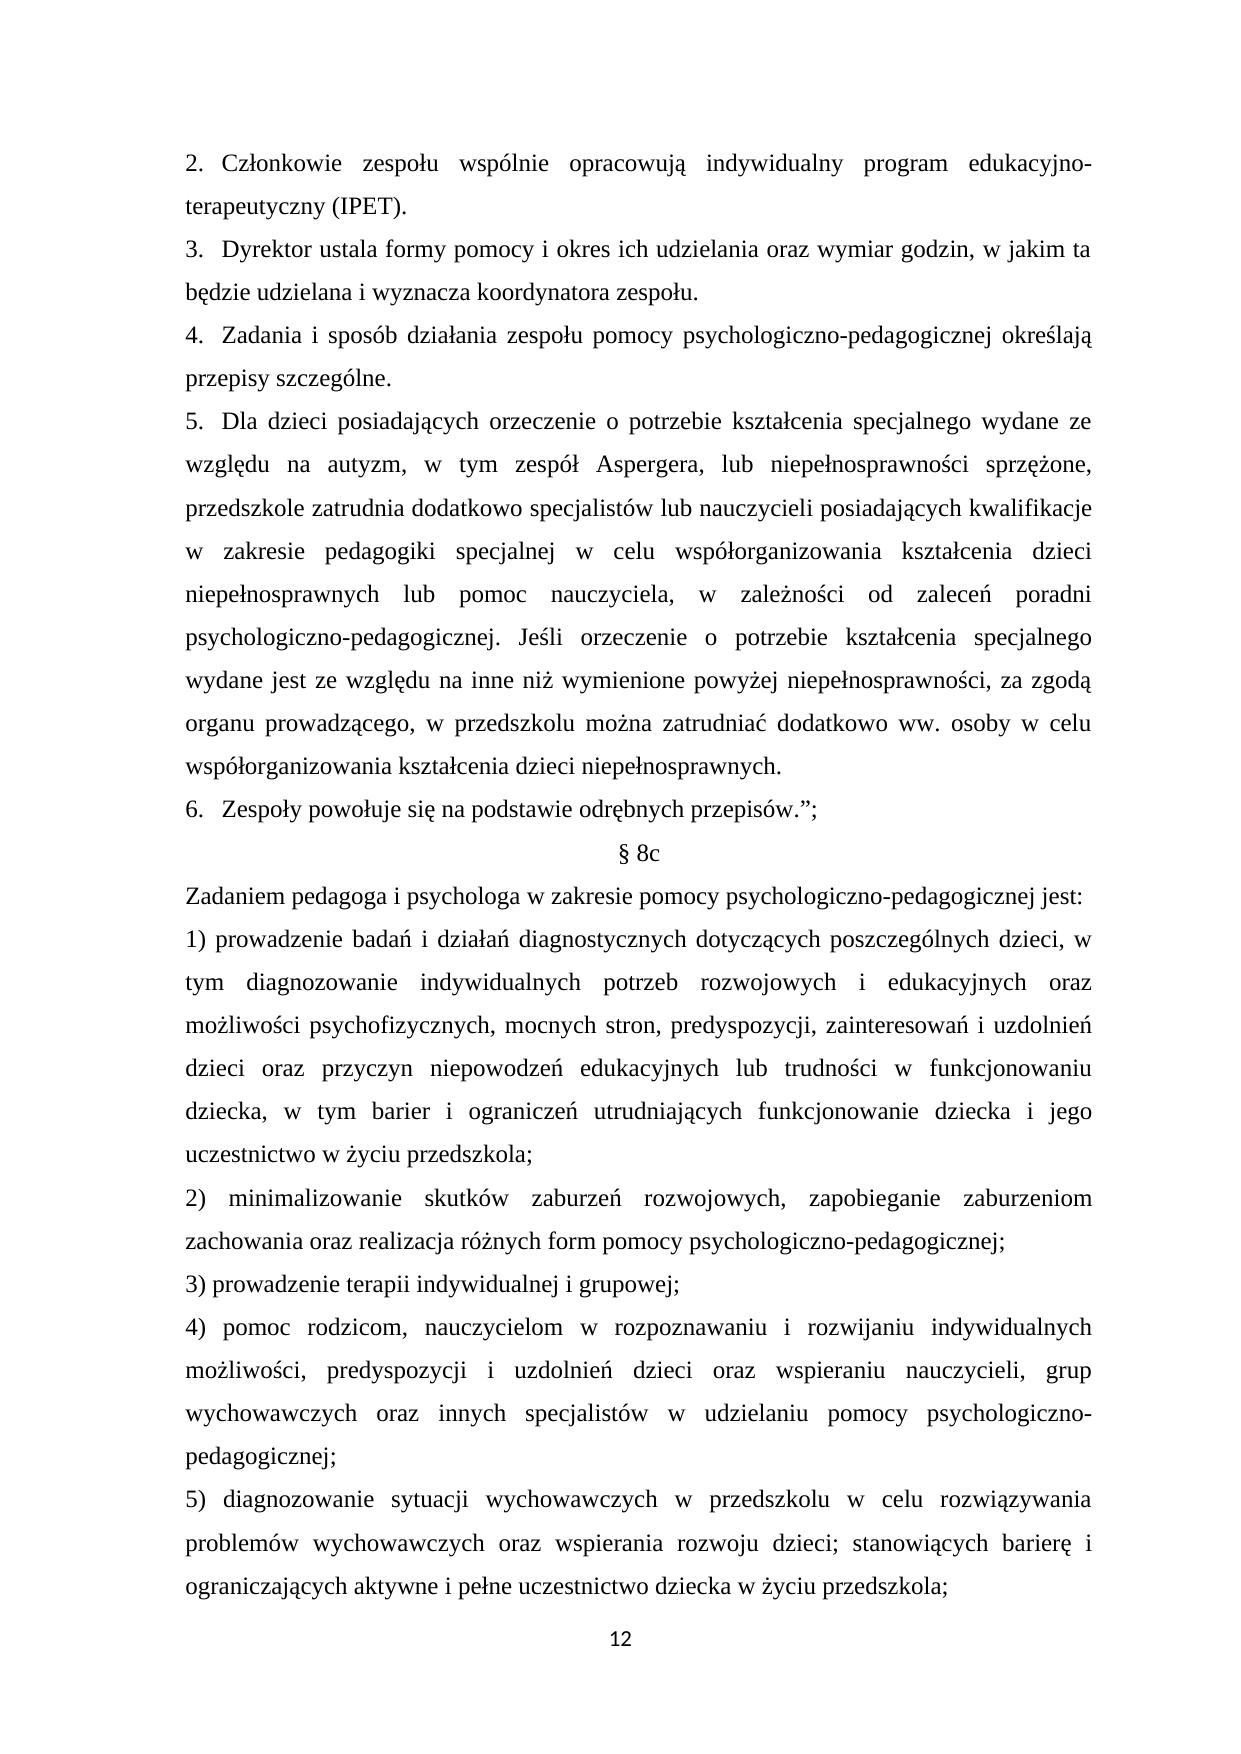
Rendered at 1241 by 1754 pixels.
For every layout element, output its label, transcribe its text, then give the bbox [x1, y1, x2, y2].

text 2. Członkowie zespołu wspólnie opracowują indywidualny program edukacyjno-terapeutyczny (IPET). [185, 148, 1093, 219]
text 3) prowadzenie terapii indywidualnej i grupowej; [185, 1269, 1093, 1298]
text 1) prowadzenie badań i działań diagnostycznych dotyczących poszczególnych dzieci, w tym diagnozowanie indywidualnych potrzeb rozwojowych i edukacyjnych oraz możliwości psychofizycznych, mocnych stron, predyspozycji, zainteresowań i uzdolnień dzieci oraz przyczyn niepowodzeń edukacyjnych lub trudności w funkcjonowaniu dziecka, w tym barier i ograniczeń utrudniających funkcjonowanie dziecka i jego uczestnictwo w życiu przedszkola; [185, 924, 1093, 1168]
text 6. Zespoły powołuje się na podstawie odrębnych przepisów.”; [185, 794, 1093, 823]
text 3. Dyrektor ustala formy pomocy i okres ich udzielania oraz wymiar godzin, w jakim ta będzie udzielana i wyznacza koordynatora zespołu. [185, 234, 1093, 306]
text 5. Dla dzieci posiadających orzeczenie o potrzebie kształcenia specjalnego wydane ze względu na autyzm, w tym zespół Aspergera, lub niepełnosprawności sprzężone, przedszkole zatrudnia dodatkowo specjalistów lub nauczycieli posiadających kwalifikacje w zakresie pedagogiki specjalnej w celu współorganizowania kształcenia dzieci niepełnosprawnych lub pomoc nauczyciela, w zależności od zaleceń poradni psychologiczno-pedagogicznej. Jeśli orzeczenie o potrzebie kształcenia specjalnego wydane jest ze względu na inne niż wymienione powyżej niepełnosprawności, za zgodą organu prowadzącego, w przedszkolu można zatrudniać dodatkowo ww. osoby w celu współorganizowania kształcenia dzieci niepełnosprawnych. [185, 406, 1093, 780]
text 4. Zadania i sposób działania zespołu pomocy psychologiczno-pedagogicznej określają przepisy szczególne. [185, 320, 1093, 392]
text § 8c [185, 838, 1093, 866]
text 4) pomoc rodzicom, nauczycielom w rozpoznawaniu i rozwijaniu indywidualnych możliwości, predyspozycji i uzdolnień dzieci oraz wspieraniu nauczycieli, grup wychowawczych oraz innych specjalistów w udzielaniu pomocy psychologiczno-pedagogicznej; [185, 1312, 1093, 1470]
text 5) diagnozowanie sytuacji wychowawczych w przedszkolu w celu rozwiązywania problemów wychowawczych oraz wspierania rozwoju dzieci; stanowiących barierę i ograniczających aktywne i pełne uczestnictwo dziecka w życiu przedszkola; [185, 1484, 1093, 1599]
text Zadaniem pedagoga i psychologa w zakresie pomocy psychologiczno-pedagogicznej jest: [185, 881, 1093, 909]
text 2) minimalizowanie skutków zaburzeń rozwojowych, zapobieganie zaburzeniom zachowania oraz realizacja różnych form pomocy psychologiczno-pedagogicznej; [185, 1183, 1093, 1254]
